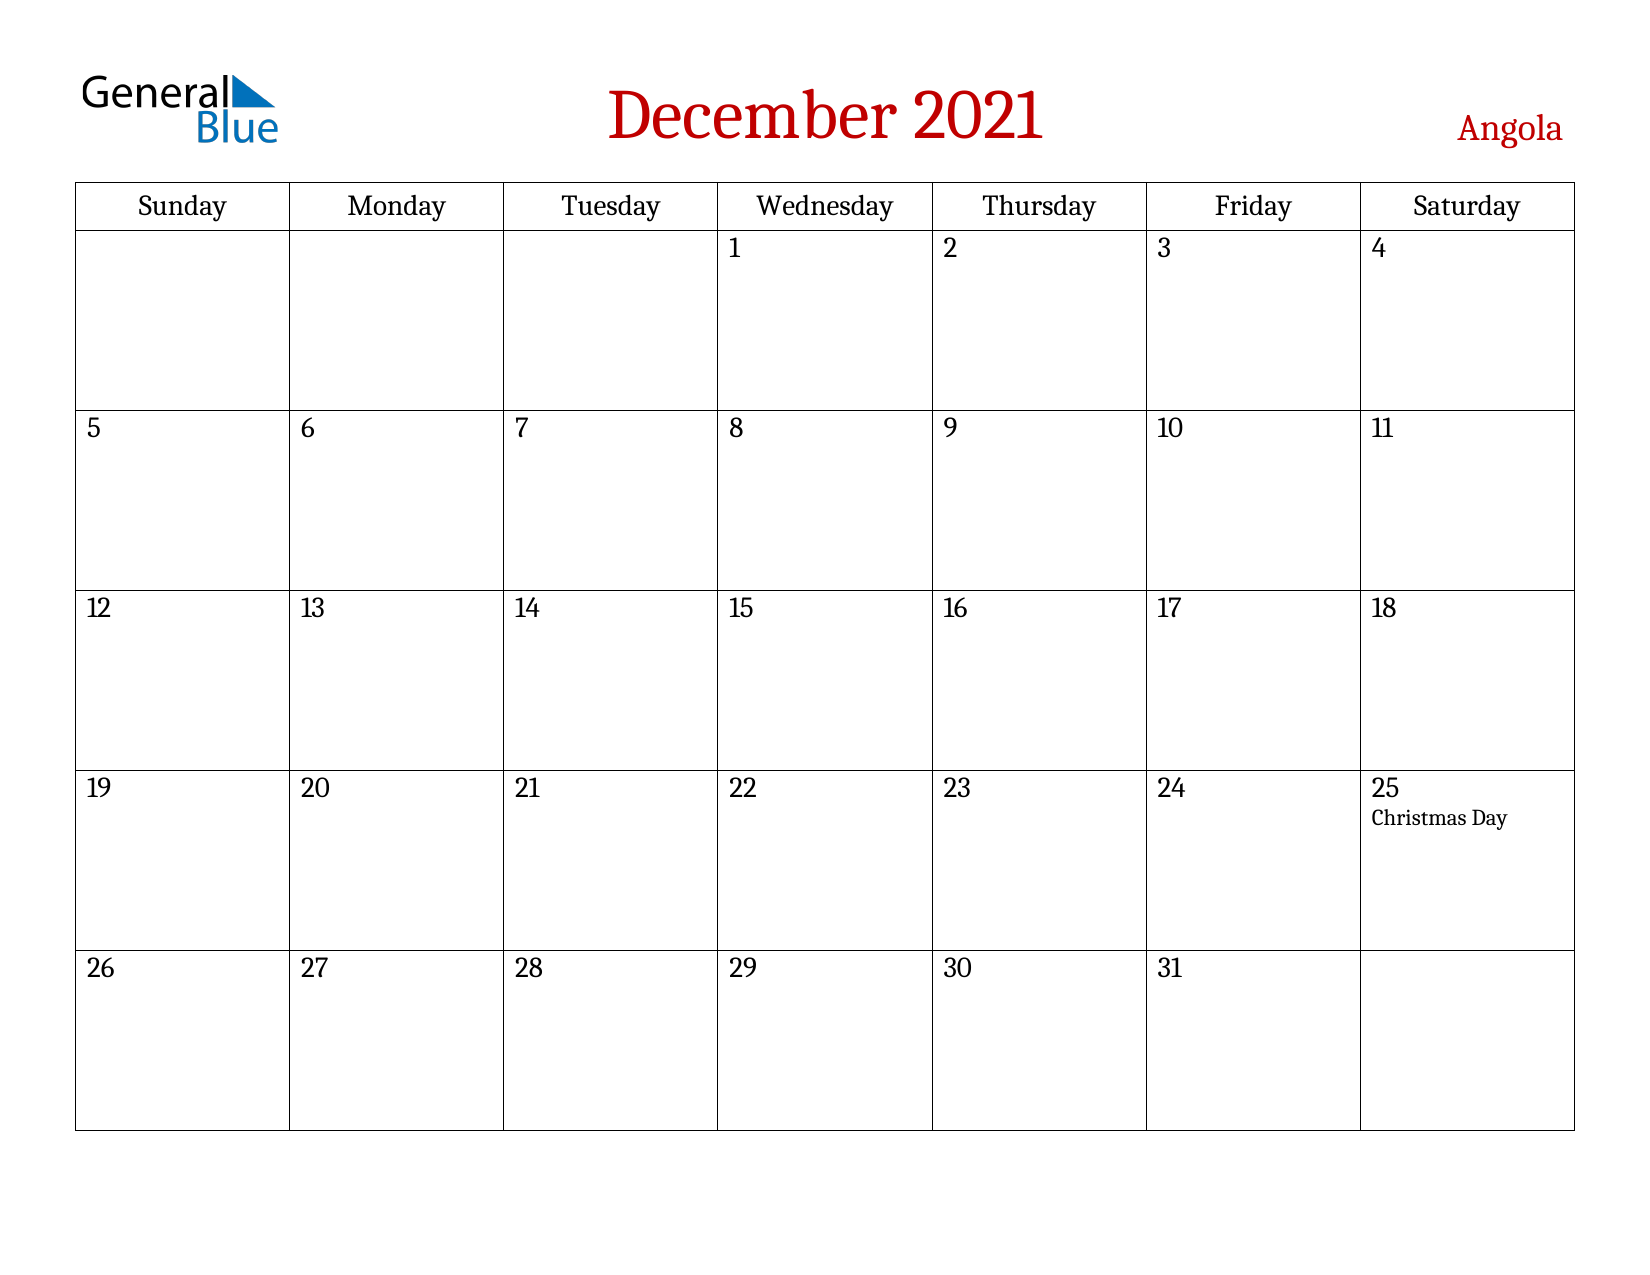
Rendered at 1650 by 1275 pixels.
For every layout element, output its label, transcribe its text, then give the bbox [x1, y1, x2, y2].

table_cell [504, 231, 717, 264]
table_cell [1361, 625, 1574, 770]
table_cell 2 [933, 231, 1146, 264]
table_cell 7 [504, 411, 717, 444]
table_cell Thursday [933, 183, 1146, 230]
table_cell Tuesday [504, 183, 717, 230]
table_cell 27 [290, 951, 503, 985]
table_cell [290, 445, 503, 590]
table_cell [933, 445, 1146, 590]
table_cell Monday [290, 183, 503, 230]
table_cell [1147, 985, 1360, 1130]
table_cell 11 [1361, 411, 1574, 444]
table_cell [933, 625, 1146, 770]
table_cell [1361, 265, 1574, 410]
table_cell 3 [1147, 231, 1360, 264]
table_cell 24 [1147, 771, 1360, 805]
table_header December 2021 [504, 75, 1146, 182]
table_cell [933, 985, 1146, 1130]
table_cell [290, 231, 503, 264]
table_cell [504, 985, 717, 1130]
table_cell Saturday [1361, 183, 1574, 230]
table_cell [76, 265, 289, 410]
table_cell [718, 625, 932, 770]
table_cell 16 [933, 591, 1146, 625]
table_cell [504, 625, 717, 770]
table_cell [933, 805, 1146, 950]
table_cell 18 [1361, 591, 1574, 625]
table_cell 6 [290, 411, 503, 444]
table_cell 28 [504, 951, 717, 985]
table_cell 4 [1361, 231, 1574, 264]
table_cell [290, 985, 503, 1130]
table_cell 31 [1147, 951, 1360, 985]
table_header [76, 75, 503, 182]
table_cell [718, 985, 932, 1130]
table_cell [76, 985, 289, 1130]
table_cell 15 [718, 591, 932, 625]
table_cell [1147, 625, 1360, 770]
table_cell [290, 805, 503, 950]
table_cell [1361, 985, 1574, 1130]
table_cell Sunday [76, 183, 289, 230]
table_cell 26 [76, 951, 289, 985]
table_cell [1361, 445, 1574, 590]
table_cell 14 [504, 591, 717, 625]
table_cell Christmas Day [1361, 805, 1574, 950]
table_cell [504, 445, 717, 590]
table_cell 17 [1147, 591, 1360, 625]
table_cell 8 [718, 411, 932, 444]
table_cell 20 [290, 771, 503, 805]
table_cell [718, 445, 932, 590]
table_cell 19 [76, 771, 289, 805]
table_cell 12 [76, 591, 289, 625]
table_cell [933, 265, 1146, 410]
table_cell 29 [718, 951, 932, 985]
table_cell 13 [290, 591, 503, 625]
table_cell 5 [76, 411, 289, 444]
table_cell [1147, 265, 1360, 410]
table_cell 21 [504, 771, 717, 805]
table_cell [718, 805, 932, 950]
table_header Angola [1146, 75, 1574, 182]
table_cell [1361, 951, 1574, 985]
table_cell 23 [933, 771, 1146, 805]
table_cell [76, 231, 289, 264]
table_cell 30 [933, 951, 1146, 985]
table_cell [718, 265, 932, 410]
table_cell 22 [718, 771, 932, 805]
picture [82, 75, 278, 143]
table_cell [76, 445, 289, 590]
table_cell [504, 265, 717, 410]
table_cell 25 [1361, 771, 1574, 805]
table_cell [76, 625, 289, 770]
table_cell [290, 625, 503, 770]
table_cell [1147, 805, 1360, 950]
table_cell [290, 265, 503, 410]
table_cell 10 [1147, 411, 1360, 444]
table_cell Wednesday [718, 183, 932, 230]
table_cell [76, 805, 289, 950]
table_cell Friday [1147, 183, 1360, 230]
table_cell [1147, 445, 1360, 590]
table_cell [504, 805, 717, 950]
table_cell 1 [718, 231, 932, 264]
table_cell 9 [933, 411, 1146, 444]
